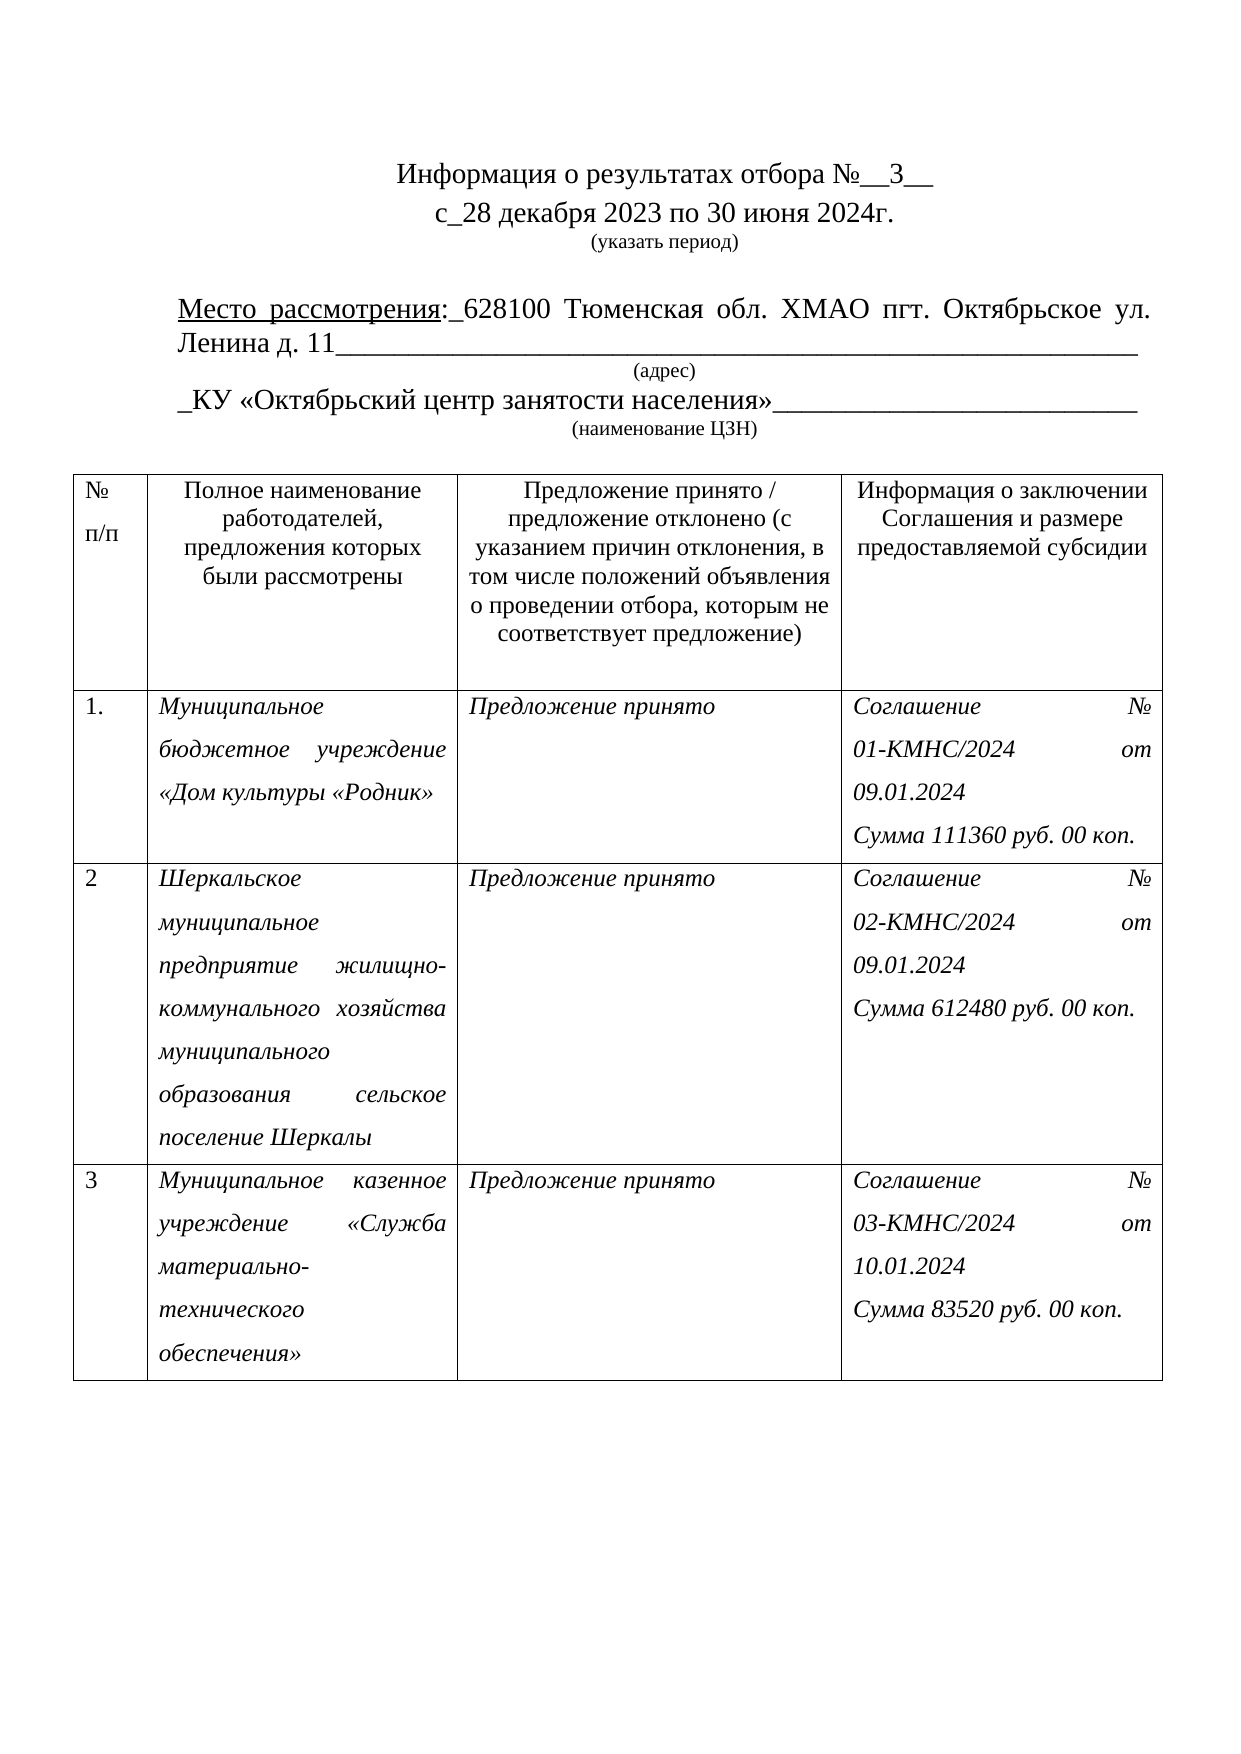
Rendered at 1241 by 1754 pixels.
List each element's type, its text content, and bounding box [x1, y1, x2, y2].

text (наименование ЦЗН) [177, 416, 1152, 440]
table_cell Соглашение № 03-КМНС/2024 от 10.01.2024 Сумма 83520 руб. 00 коп. [842, 1165, 1162, 1379]
text Место рассмотрения:_628100 Тюменская обл. ХМАО пгт. Октябрьское ул. Ленина д. 11_______________________________________________________ [177, 291, 1152, 358]
text Информация о результатах отбора №__3__ [177, 157, 1152, 190]
table_header Полное наименование работодателей, предложения которых были рассмотрены [148, 475, 457, 690]
text (адрес) [177, 358, 1152, 382]
text (указать период) [177, 229, 1152, 253]
table_cell Муниципальное бюджетное учреждение «Дом культуры «Родник» [148, 691, 457, 862]
table_header Предложение принято / предложение отклонено (с указанием причин отклонения, в том числе положений объявления о проведении отбора, которым не соответствует предложение) [458, 475, 841, 690]
table_cell 1. [74, 691, 147, 862]
table_cell Соглашение № 01-КМНС/2024 от 09.01.2024 Сумма 111360 руб. 00 коп. [842, 691, 1162, 862]
table_cell 3 [74, 1165, 147, 1379]
table_cell Шеркальское муниципальное предприятие жилищно-коммунального хозяйства муниципального образования сельское поселение Шеркалы [148, 864, 457, 1164]
table_cell 2 [74, 864, 147, 1164]
table_cell Муниципальное казенное учреждение «Служба материально-технического обеспечения» [148, 1165, 457, 1379]
text с_28 декабря 2023 по 30 июня 2024г. [177, 195, 1152, 229]
table_header Информация о заключении Соглашения и размере предоставляемой субсидии [842, 475, 1162, 690]
text _КУ «Октябрьский центр занятости населения»_________________________ [177, 382, 1152, 416]
table_cell Предложение принято [458, 1165, 841, 1379]
table_header № п/п [74, 475, 147, 690]
table_cell Предложение принято [458, 691, 841, 862]
table_cell Соглашение № 02-КМНС/2024 от 09.01.2024 Сумма 612480 руб. 00 коп. [842, 864, 1162, 1164]
table_cell Предложение принято [458, 864, 841, 1164]
